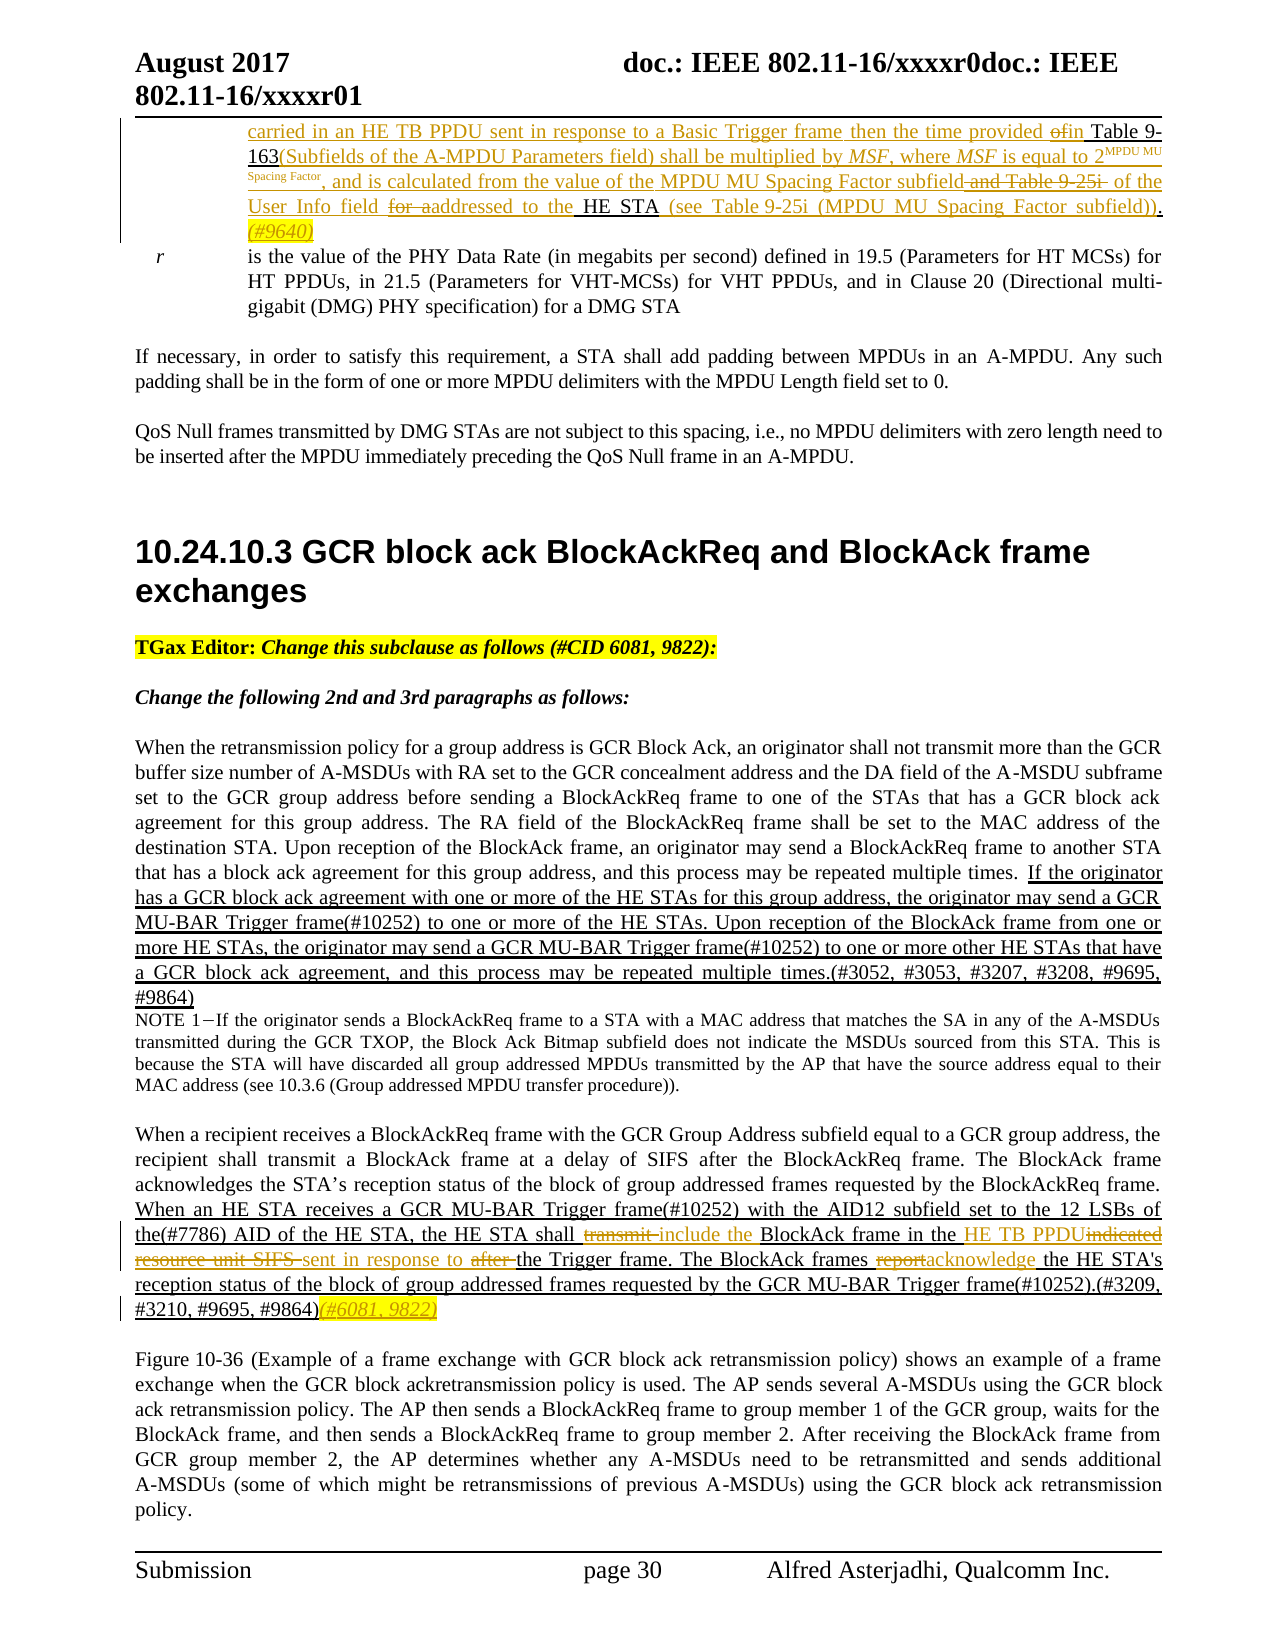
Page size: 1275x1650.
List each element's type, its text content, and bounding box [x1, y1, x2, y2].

text If necessary, in order to satisfy this requirement, a STA shall add padding between MPDUs in an A-MPDU. Any such padding shall be in the form of one or more MPDU delimiters with the MPDU Length field set to 0. [135, 343, 1162, 393]
list r is the value of the PHY Data Rate (in megabits per second) defined in 19.5 (Parameters for HT MCSs) for HT PPDUs, in 21.5 (Parameters for VHT-MCSs) for VHT PPDUs, and in Clause 20 (Directional multi-gigabit (DMG) PHY specification) for a DMG STA [156, 243, 1162, 318]
subtitle 10.24.10.3 GCR block ack BlockAckReq and BlockAck frame exchanges [135, 532, 1162, 609]
text When a recipient receives a BlockAckReq frame with the GCR Group Address subfield equal to a GCR group address, the recipient shall transmit a BlockAck frame at a delay of SIFS after the BlockAckReq frame. The BlockAck frame acknowledges the STA’s reception status of the block of group addressed frames requested by the BlockAckReq frame. When an HE STA receives a GCR MU-BAR Trigger frame(#10252) with the AID12 subfield set to the 12 LSBs of the(#7786) AID of the HE STA, the HE STA shall BlockAck frame in the the Trigger frame. The BlockAck frames the HE STA's reception status of the block of group addressed frames requested by the GCR MU-BAR Trigger frame(#10252).(#3209, #3210, #9695, #9864) [135, 1121, 1162, 1218]
text QoS Null frames transmitted by DMG STAs are not subject to this spacing, i.e., no MPDU delimiters with zero length need to be inserted after the MPDU immediately preceding the QoS Null frame in an A-MPDU. [135, 418, 1162, 468]
text Change the following 2nd and 3rd paragraphs as follows: [135, 684, 1162, 709]
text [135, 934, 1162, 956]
text When the retransmission policy for a group address is GCR Block Ack, an originator shall not transmit more than the GCR buffer size number of A-MSDUs with RA set to the GCR concealment address and the DA field of the A-MSDU subframe set to the GCR group address before sending a BlockAckReq frame to one of the STAs that has a GCR block ack agreement for this group address. The RA field of the BlockAckReq frame shall be set to the MAC address of the destination STA. Upon reception of the BlockAck frame, an originator may send a BlockAckReq frame to another STA that has a block ack agreement for this group address, and this process may be repeated multiple times. If the originator has a GCR block ack agreement with one or more of the HE STAs for this group address, the originator may send a GCR MU-BAR Trigger frame(#10252) to one or more of the HE STAs. Upon reception of the BlockAck frame from one or more HE STAs, the originator may send a GCR MU-BAR Trigger frame(#10252) to one or more other HE STAs that have a GCR block ack agreement, and this process may be repeated multiple times.(#3052, #3053, #3207, #3208, #9695, #9864) [135, 734, 1162, 931]
text Figure 10-36 (Example of a frame exchange with GCR block ack retransmission policy) shows an example of a frame exchange when the GCR block ackretransmission policy is used. The AP sends several A-MSDUs using the GCR block ack retransmission policy. The AP then sends a BlockAckReq frame to group member 1 of the GCR group, waits for the BlockAck frame, and then sends a BlockAckReq frame to group member 2. After receiving the BlockAck frame from GCR group member 2, the AP determines whether any A-MSDUs need to be retransmitted and sends additional A-MSDUs (some of which might be retransmissions of previous A-MSDUs) using the GCR block ack retransmission policy. [135, 1346, 1162, 1521]
text TGax Editor: Change this subclause as follows (#CID 6081, 9822): [135, 634, 1162, 659]
text NOTE 1If the originator sends a BlockAckReq frame to a STA with a MAC address that matches the SA in any of the A-MSDUs transmitted during the GCR TXOP, the Block Ack Bitmap subfield does not indicate the MSDUs sourced from this STA. This is because the STA will have discarded all group addressed MPDUs transmitted by the AP that have the source address equal to their MAC address (see 10.3.6 (Group addressed MPDU transfer procedure)). [135, 1009, 1162, 1096]
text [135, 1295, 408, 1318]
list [156, 118, 1162, 243]
